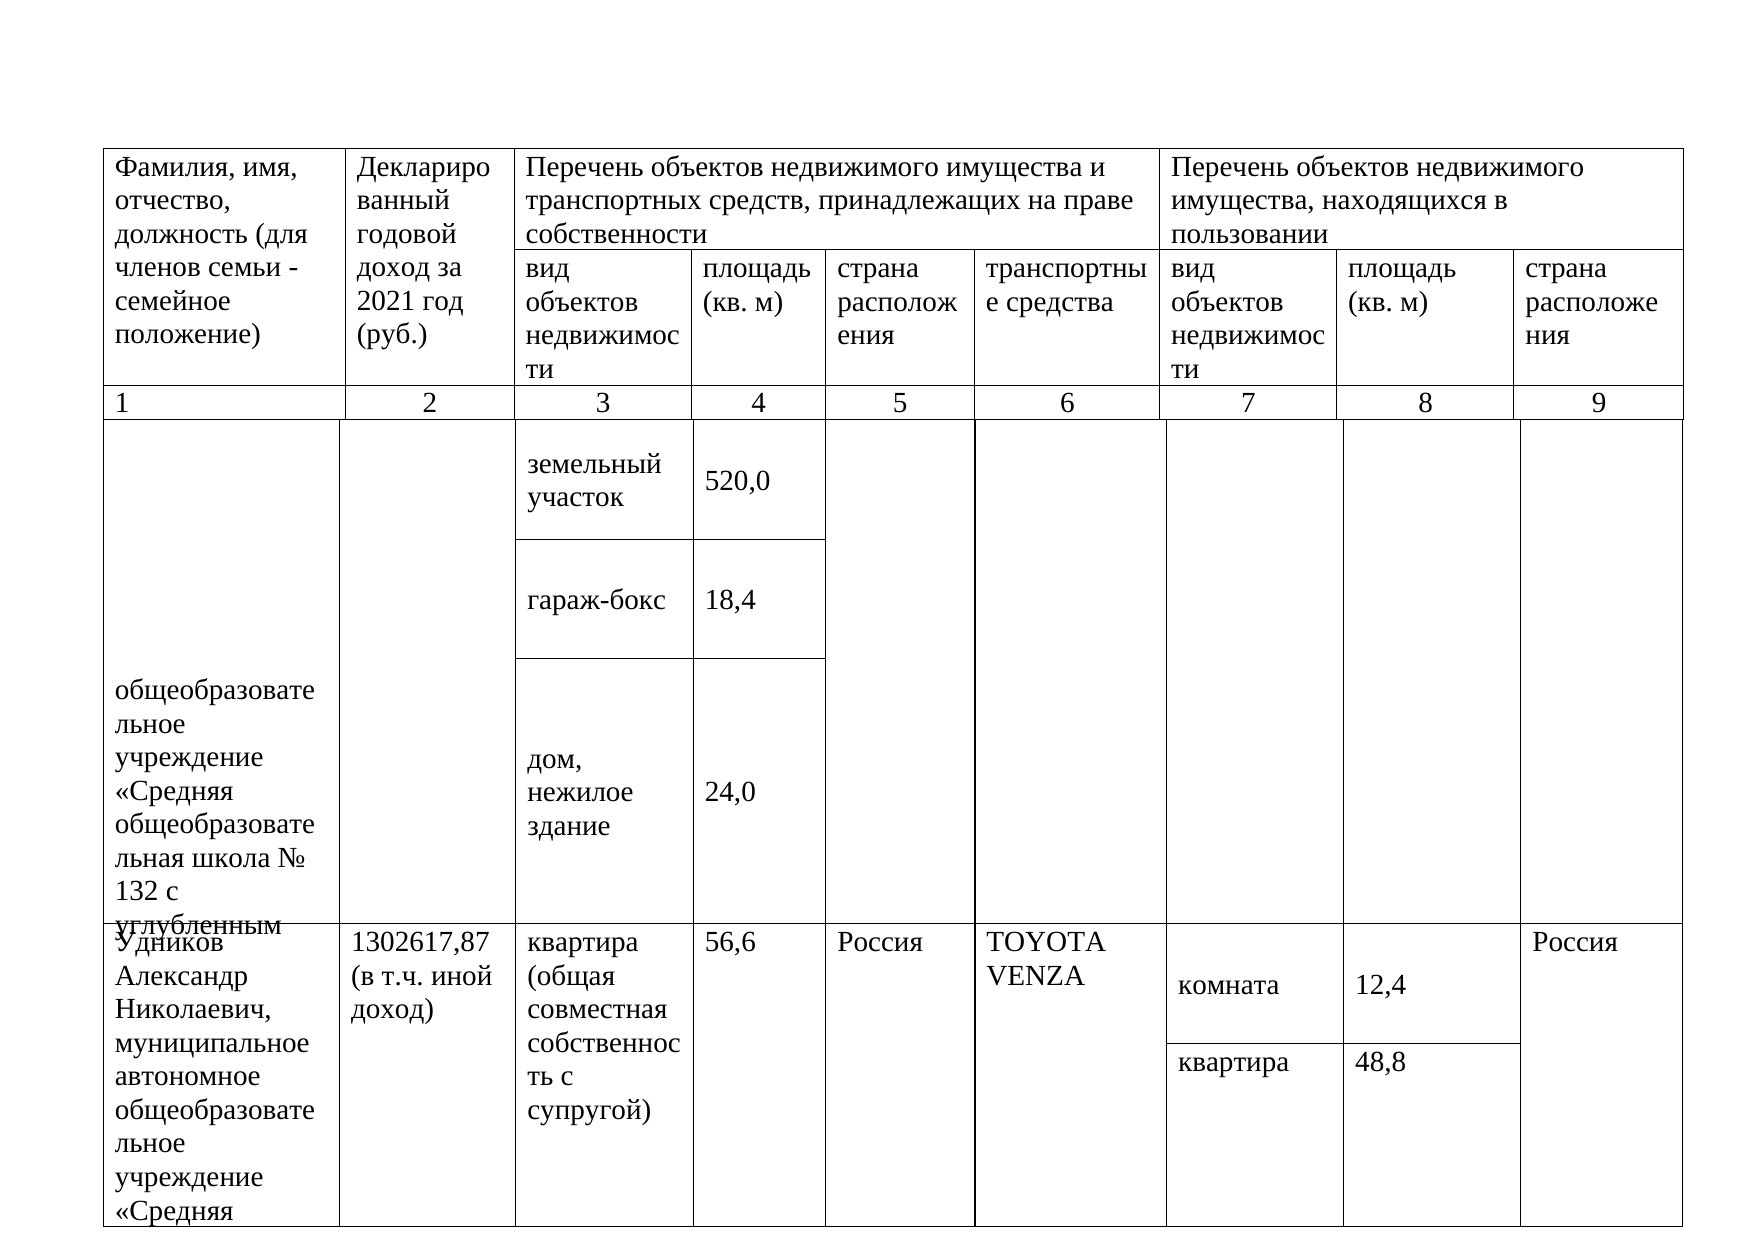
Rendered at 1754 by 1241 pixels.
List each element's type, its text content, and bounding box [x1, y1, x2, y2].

table_cell 520,0 [694, 420, 825, 539]
table_cell Россия [826, 924, 974, 1226]
table_cell квартира [1167, 1044, 1343, 1226]
table_cell квартира (общая совместная собственность с супругой) [516, 924, 693, 1226]
table_cell 5 [826, 386, 974, 419]
table_cell гараж-бокс [516, 540, 693, 658]
table_cell Удников Александр Николаевич, муниципальное автономное общеобразовательное учреждение «Средняя общеобразовательная школа № 136 имени полковника милиции Якова Абрамовича Вагина» г.Перми, директор [104, 924, 339, 1226]
table_cell страна расположения [826, 250, 974, 384]
table_cell 1302617,87 (в т.ч. иной доход) [340, 924, 515, 1226]
table_cell 8 [1337, 386, 1513, 419]
table_cell вид объектов недвижимости [1160, 250, 1336, 384]
table_cell 24,0 [694, 659, 825, 923]
table_cell 12,4 [1344, 924, 1520, 1043]
table_cell площадь (кв. м) [1337, 250, 1513, 384]
table_cell TOYOTA VENZA [976, 924, 1166, 1226]
table_cell вид объектов недвижимости [515, 250, 691, 384]
table_cell 48,8 [1344, 1044, 1520, 1226]
table_cell 7 [1160, 386, 1336, 419]
table_cell дом, нежилое здание [516, 659, 693, 923]
table_cell площадь (кв. м) [692, 250, 825, 384]
table_cell земельный участок [516, 420, 693, 539]
table_cell 2 [346, 386, 514, 419]
table_cell 18,4 [694, 540, 825, 658]
table_header Декларированный годовой доход за 2021 год (руб.) [346, 149, 514, 384]
table_cell транспортные средства [975, 250, 1159, 384]
table_cell Россия [1521, 924, 1682, 1226]
table_cell 56,6 [694, 924, 825, 1226]
table_cell 4 [692, 386, 825, 419]
table_cell 9 [1514, 386, 1683, 419]
table_cell страна расположения [1514, 250, 1683, 384]
table_cell комната [1167, 924, 1343, 1043]
table_cell 6 [975, 386, 1159, 419]
table_header Перечень объектов недвижимого имущества и транспортных средств, принадлежащих на праве собственности [515, 149, 1159, 249]
table_cell 1 [104, 386, 345, 419]
table_header Фамилия, имя, отчество, должность (для членов семьи - семейное положение) [104, 149, 345, 384]
table_cell 3 [515, 386, 691, 419]
table_header Перечень объектов недвижимого имущества, находящихся в пользовании [1160, 149, 1683, 249]
